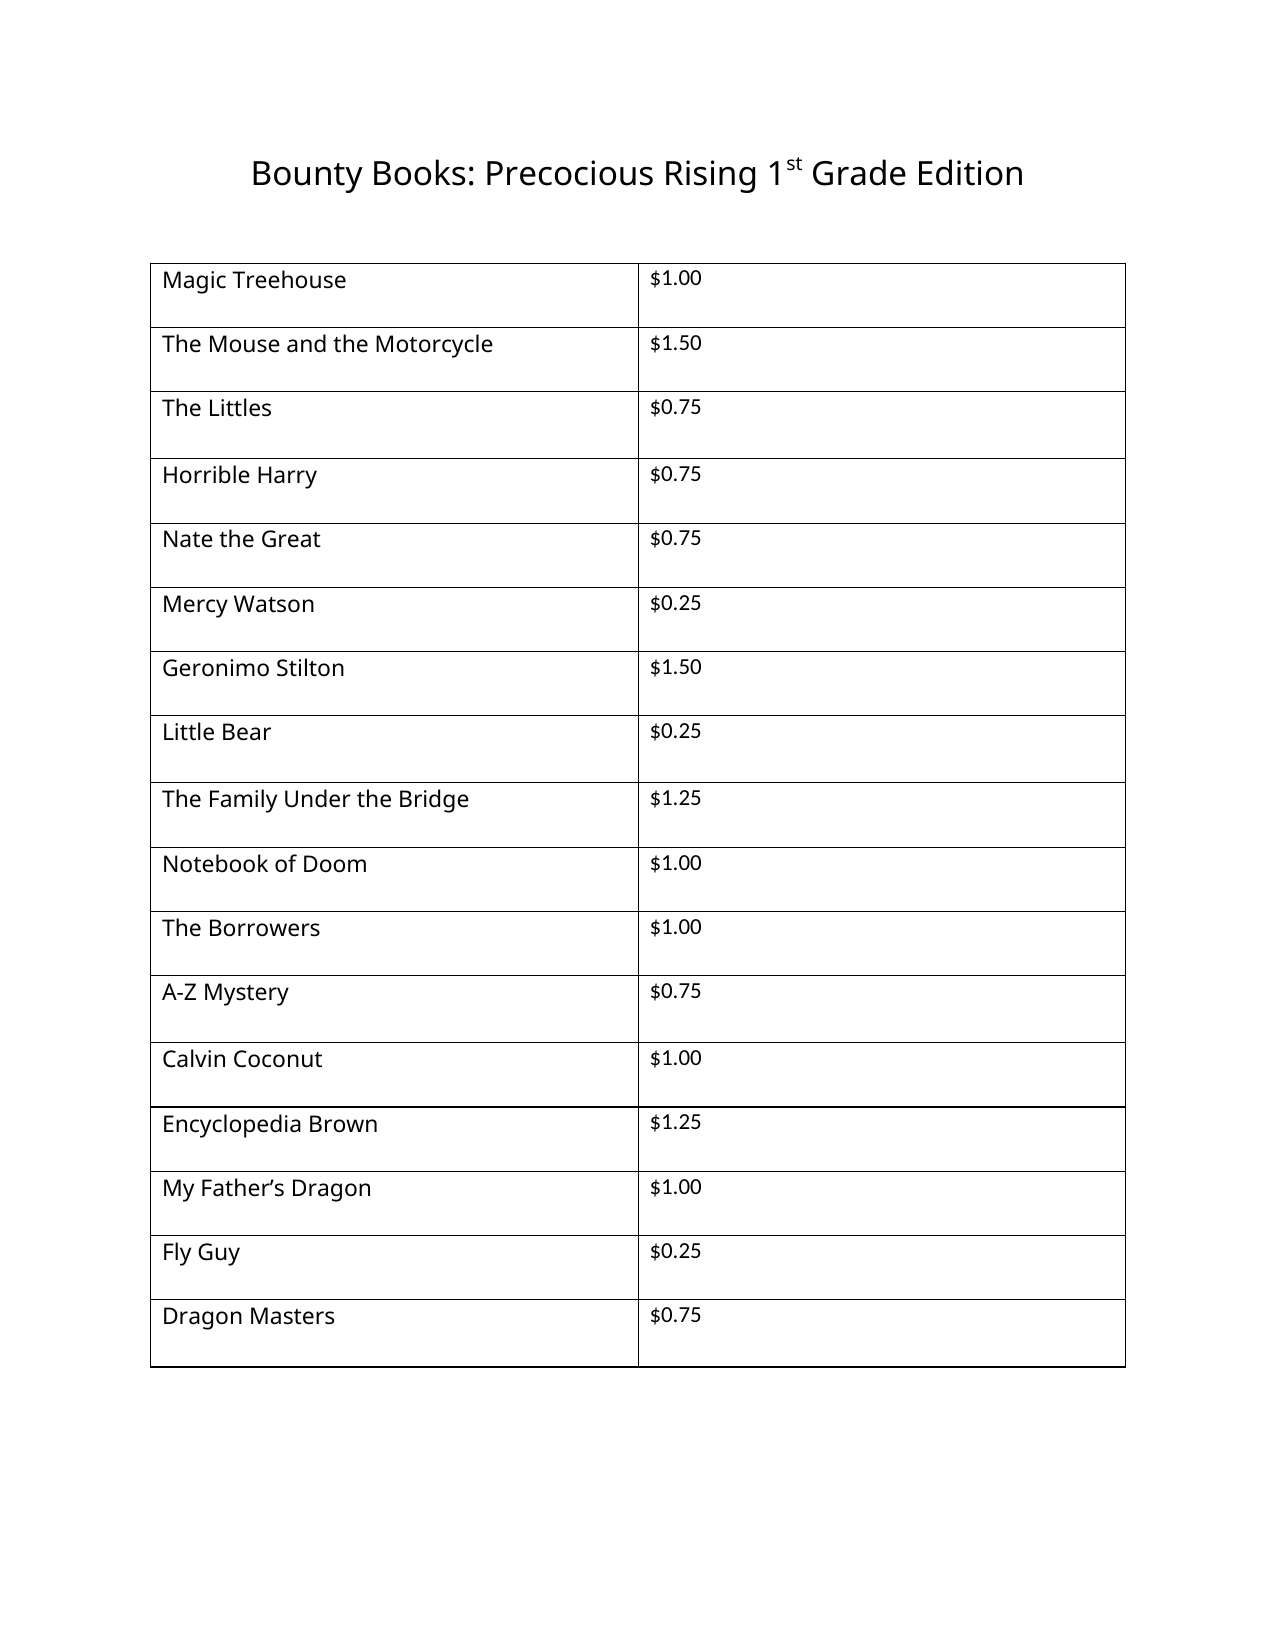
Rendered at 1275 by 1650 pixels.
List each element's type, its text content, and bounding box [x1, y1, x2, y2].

table_cell $0.75 [639, 459, 1125, 522]
table_cell $0.75 [639, 976, 1125, 1042]
table_cell Nate the Great [151, 524, 638, 587]
table_cell Fly Guy [151, 1236, 638, 1299]
table_cell The Littles [151, 392, 638, 458]
table_cell My Father’s Dragon [151, 1172, 638, 1235]
text Bounty Books: Precocious Rising 1st Grade Edition [150, 150, 1125, 195]
table_cell Horrible Harry [151, 459, 638, 522]
table_cell Mercy Watson [151, 588, 638, 651]
table_cell Encyclopedia Brown [151, 1108, 638, 1171]
table_cell Dragon Masters [151, 1300, 638, 1366]
table_cell $1.00 [639, 848, 1125, 911]
table_cell $1.50 [639, 652, 1125, 715]
table_cell $1.00 [639, 1043, 1125, 1106]
table_cell $0.25 [639, 588, 1125, 651]
table_cell $1.25 [639, 783, 1125, 847]
table_cell Notebook of Doom [151, 848, 638, 911]
table_cell Geronimo Stilton [151, 652, 638, 715]
table_header Magic Treehouse [151, 264, 638, 327]
table_cell $1.50 [639, 328, 1125, 391]
table_cell Little Bear [151, 716, 638, 782]
table_cell A-Z Mystery [151, 976, 638, 1042]
table_cell The Mouse and the Motorcycle [151, 328, 638, 391]
table_cell $0.75 [639, 1300, 1125, 1366]
table_cell $0.75 [639, 524, 1125, 587]
table_cell Calvin Coconut [151, 1043, 638, 1106]
table_cell $0.75 [639, 392, 1125, 458]
table_header $1.00 [639, 264, 1125, 327]
table_cell $0.25 [639, 1236, 1125, 1299]
table_cell $1.00 [639, 912, 1125, 975]
table_cell $1.25 [639, 1108, 1125, 1171]
table_cell $1.00 [639, 1172, 1125, 1235]
table_cell The Borrowers [151, 912, 638, 975]
table_cell $0.25 [639, 716, 1125, 782]
table_cell The Family Under the Bridge [151, 783, 638, 847]
